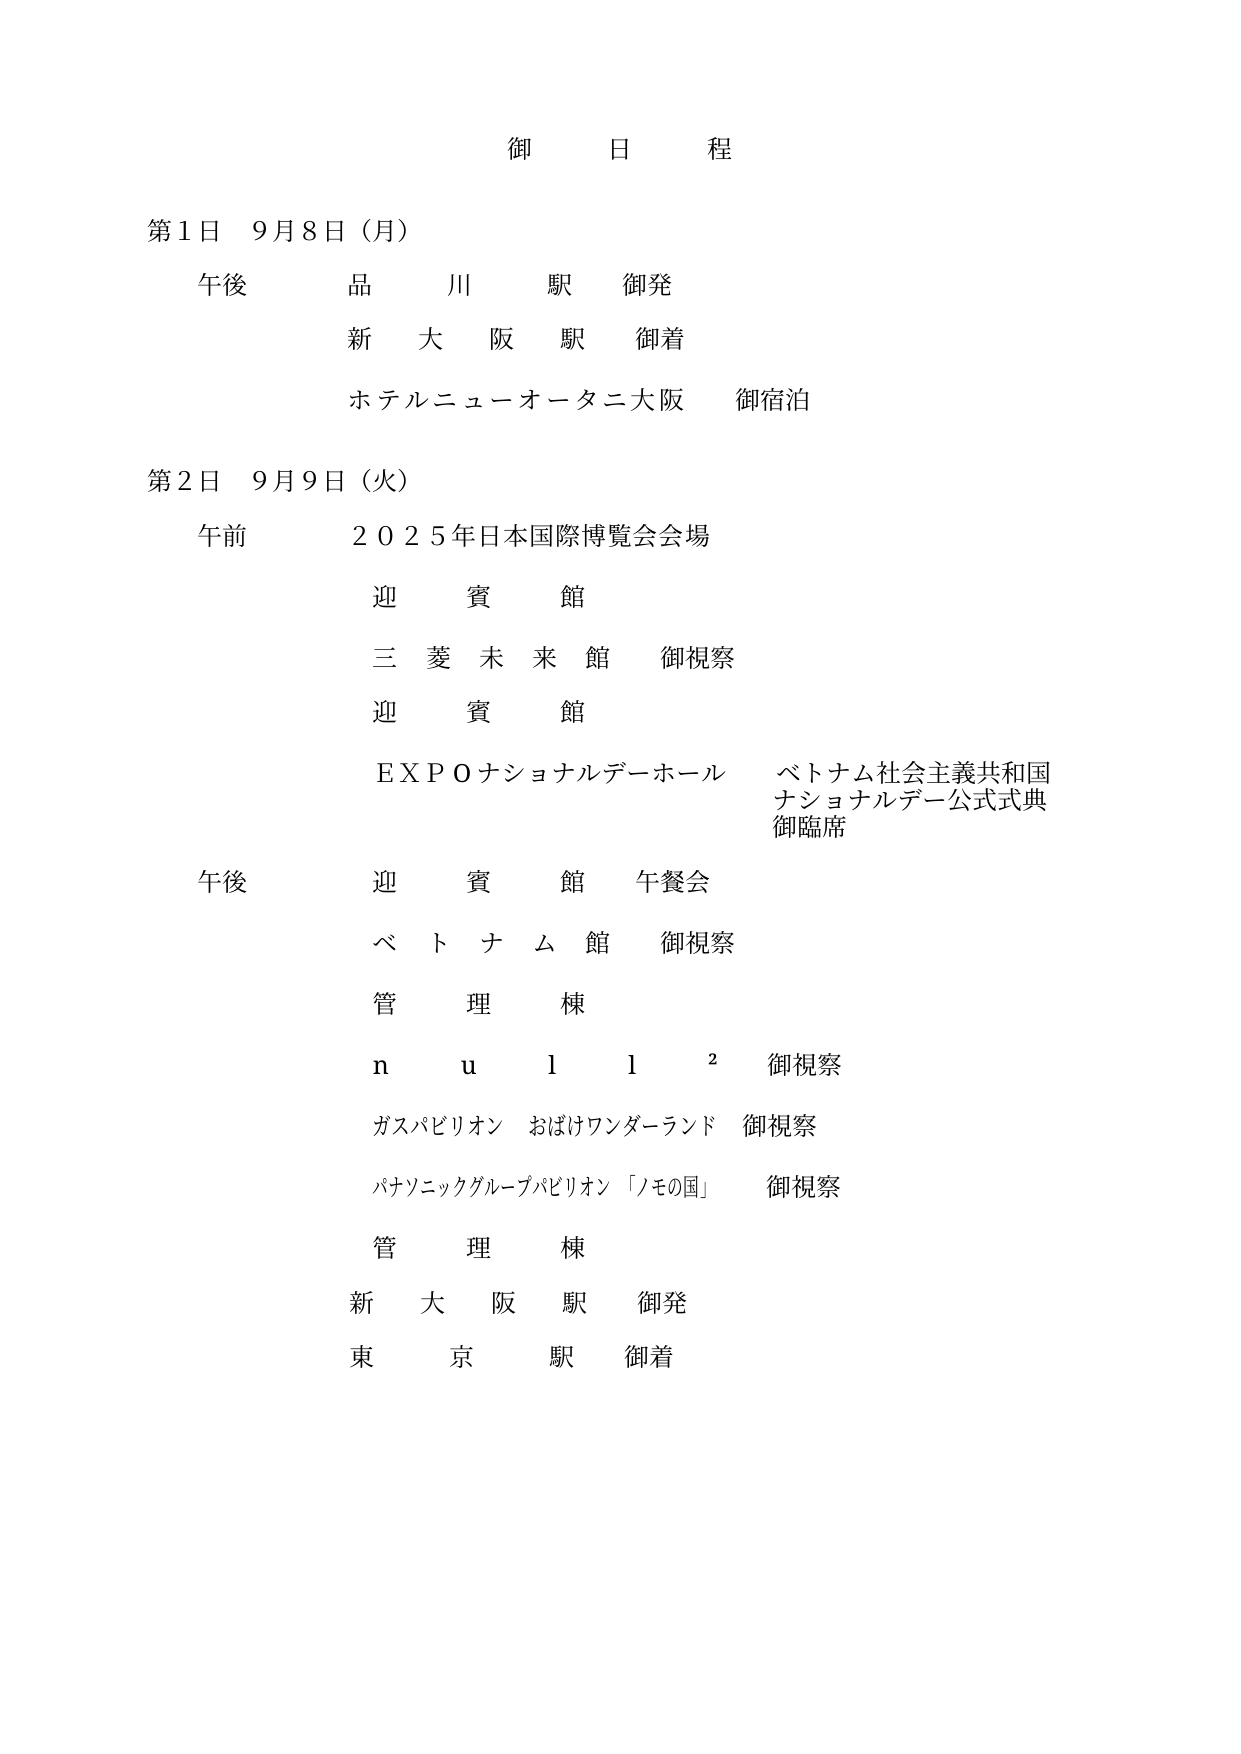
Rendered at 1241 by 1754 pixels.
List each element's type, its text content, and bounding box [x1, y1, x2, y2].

text 第１日 ９月８日（月） [148, 218, 1092, 246]
text 東京駅 御着 [349, 1344, 1092, 1372]
text ナショナルデー公式式典 [673, 788, 1092, 815]
text 午前 ２０２５年日本国際博覧会会場 迎賓館 三菱未来館 御視察 迎賓館 ＥＸＰОナショナルデーホール ベトナム社会主義共和国 [148, 523, 1092, 788]
text 御臨席 [673, 815, 1092, 842]
text ベトナム館 御視察 管理棟 null² 御視察 ガスパビリオン おばけワンダーランド 御視察 パナソニックグループパビリオン 「ノモの国」 御視察 管理棟 [148, 896, 1092, 1263]
text 午後 迎賓館 午餐会 [148, 869, 1092, 896]
text 第２日 ９月９日（火） [148, 469, 1092, 496]
text 御 日 程 [148, 137, 1092, 164]
text 新大阪駅 御着 ホテルニューオータニ大阪 御宿泊 [148, 327, 1092, 415]
text 新大阪駅 御発 [349, 1290, 1092, 1344]
text 午後 品川駅 御発 [148, 273, 1092, 300]
